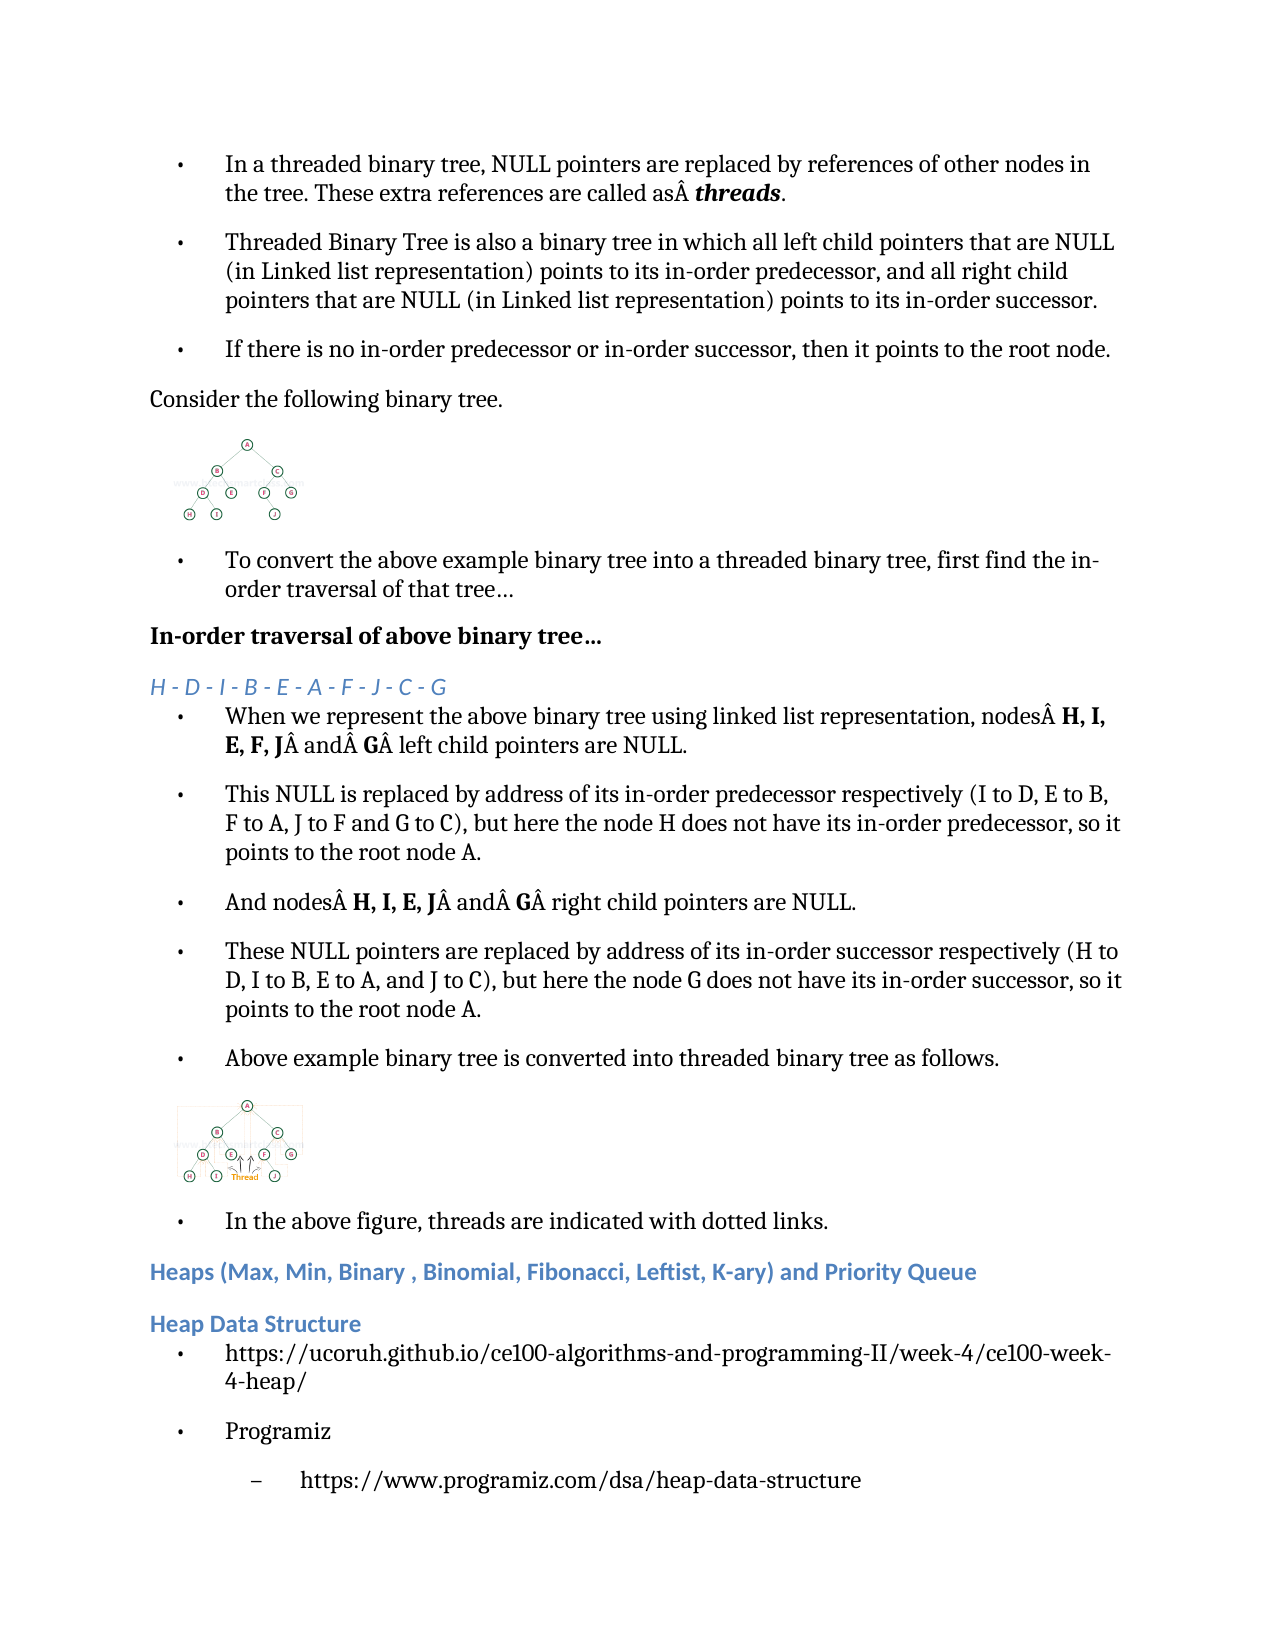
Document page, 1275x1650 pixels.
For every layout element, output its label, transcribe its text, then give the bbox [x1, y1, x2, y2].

list If there is no in-order predecessor or in-order successor, then it points to the root node. [175, 335, 1125, 364]
text In-order traversal of above binary tree… [150, 622, 1125, 651]
subtitle Heaps (Max, Min, Binary , Binomial, Fibonacci, Leftist, K-ary) and Priority Queue [150, 1257, 1125, 1287]
list These NULL pointers are replaced by address of its in-order successor respectively (H to D, I to B, E to A, and J to C), but here the node G does not have its in-order successor, so it points to the root node A. [175, 937, 1125, 1023]
list To convert the above example binary tree into a threaded binary tree, first find the in-order traversal of that tree… [175, 546, 1125, 603]
list Threaded Binary Tree is also a binary tree in which all left child pointers that are NULL (in Linked list representation) points to its in-order predecessor, and all right child pointers that are NULL (in Linked list representation) points to its in-order successor. [175, 228, 1125, 314]
subtitle H - D - I - B - E - A - F - J - C - G [150, 672, 1125, 702]
text Consider the following binary tree. [150, 385, 1125, 414]
picture [168, 432, 311, 527]
list When we represent the above binary tree using linked list representation, nodesÂ H, I, E, F, JÂ andÂ GÂ left child pointers are NULL. [175, 702, 1125, 759]
subtitle Heap Data Structure [150, 1308, 1125, 1338]
picture [168, 1093, 311, 1189]
list And nodesÂ H, I, E, JÂ andÂ GÂ right child pointers are NULL. [175, 887, 1125, 916]
list This NULL is replaced by address of its in-order predecessor respectively (I to D, E to B, F to A, J to F and G to C), but here the node H does not have its in-order predecessor, so it points to the root node A. [175, 780, 1125, 867]
list https://www.programiz.com/dsa/heap-data-structure [250, 1466, 1125, 1495]
list https://ucoruh.github.io/ce100-algorithms-and-programming-II/week-4/ce100-week-4-heap/ [175, 1338, 1125, 1396]
list Above example binary tree is converted into threaded binary tree as follows. [175, 1044, 1125, 1073]
list Programiz [175, 1417, 1125, 1446]
list In a threaded binary tree, NULL pointers are replaced by references of other nodes in the tree. These extra references are called asÂ threads. [175, 150, 1125, 207]
list In the above figure, threads are indicated with dotted links. [175, 1207, 1125, 1236]
